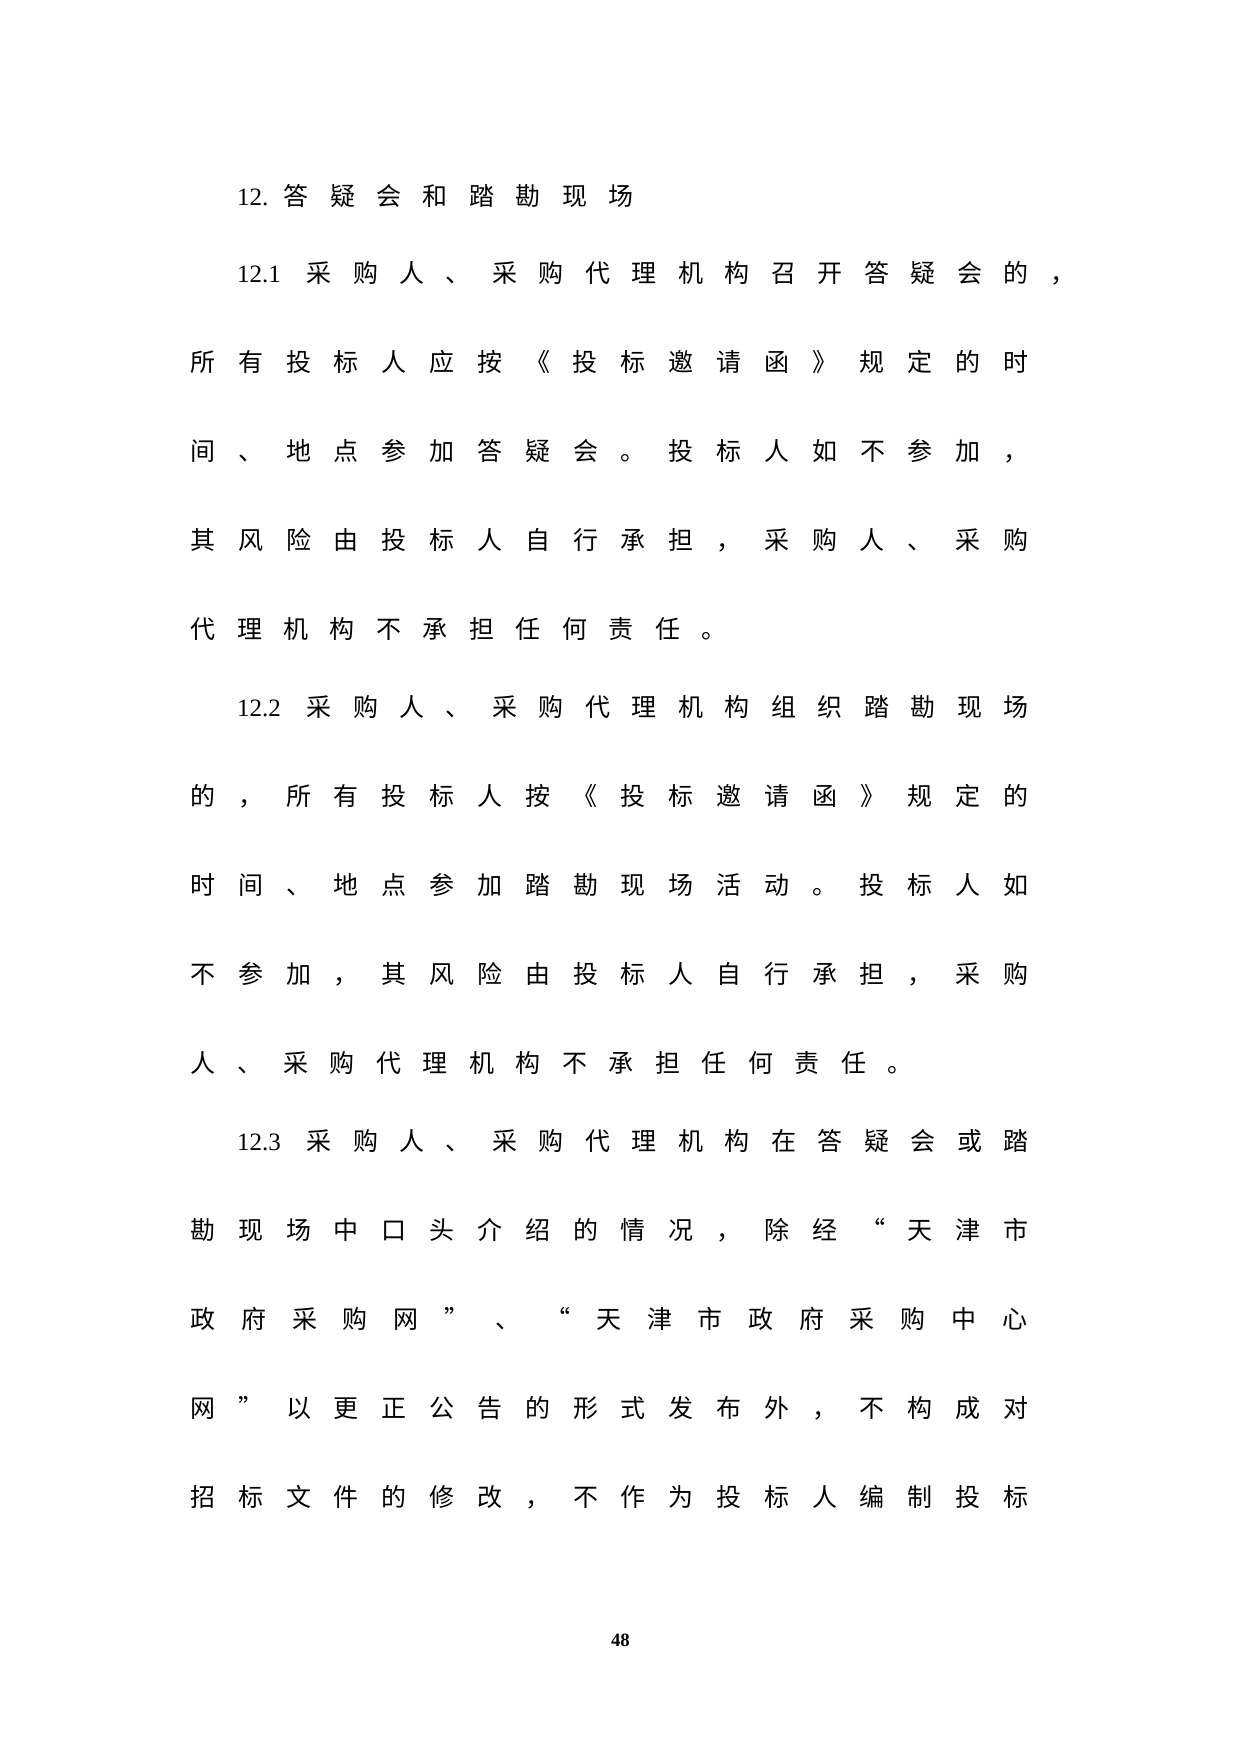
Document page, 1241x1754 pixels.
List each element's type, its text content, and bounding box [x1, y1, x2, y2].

text 12.2 采购人、采购代理机构组织踏勘现场的，所有投标人按《投标邀请函》规定的时间、地点参加踏勘现场活动。投标人如不参加，其风险由投标人自行承担，采购人、采购代理机构不承担任何责任。 [190, 676, 1050, 1091]
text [190, 1109, 1050, 1525]
text 12. 答疑会和踏勘现场 [190, 164, 1050, 224]
text 12.1 采购人、采购代理机构召开答疑会的，所有投标人应按《投标邀请函》规定的时间、地点参加答疑会。投标人如不参加，其风险由投标人自行承担，采购人、采购代理机构不承担任何责任。 [190, 242, 1050, 658]
